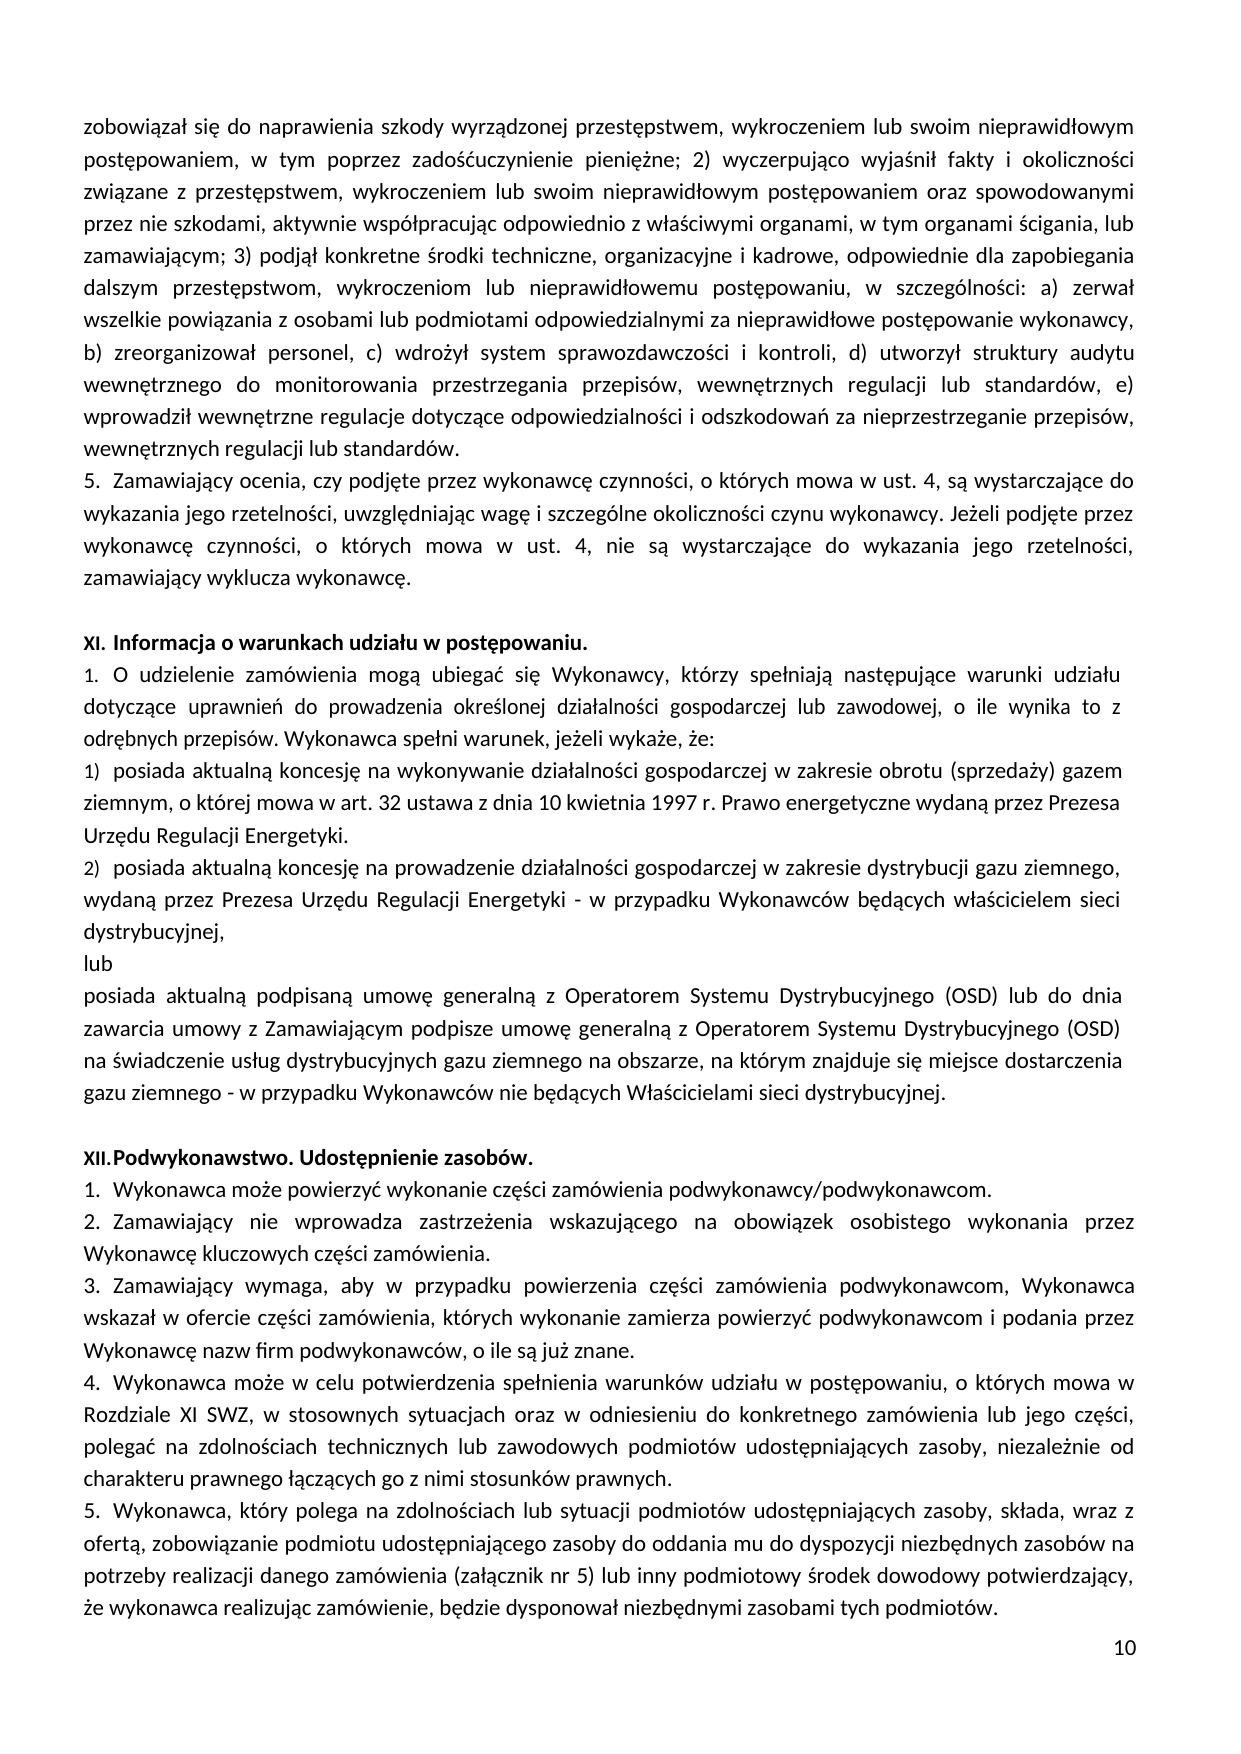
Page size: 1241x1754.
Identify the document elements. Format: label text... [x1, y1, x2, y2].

subtitle Podwykonawstwo. Udostępnienie zasobów. [83, 1143, 1136, 1171]
list posiada aktualną koncesję na wykonywanie działalności gospodarczej w zakresie obrotu (sprzedaży) gazem ziemnym, o której mowa w art. 32 ustawa z dnia 10 kwietnia 1997 r. Prawo energetyczne wydaną przez Prezesa Urzędu Regulacji Energetyki. [83, 756, 1123, 849]
subtitle Informacja o warunkach udziału w postępowaniu. [83, 628, 1136, 656]
text lub [83, 949, 1136, 977]
list Zamawiający nie wprowadza zastrzeżenia wskazującego na obowiązek osobistego wykonania przez Wykonawcę kluczowych części zamówienia. [83, 1207, 1136, 1267]
list posiada aktualną koncesję na prowadzenie działalności gospodarczej w zakresie dystrybucji gazu ziemnego, wydaną przez Prezesa Urzędu Regulacji Energetyki - w przypadku Wykonawców będących właścicielem sieci dystrybucyjnej, [83, 853, 1122, 945]
list O udzielenie zamówienia mogą ubiegać się Wykonawcy, którzy spełniają następujące warunki udziału dotyczące uprawnień do prowadzenia określonej działalności gospodarczej lub zawodowej, o ile wynika to z odrębnych przepisów. Wykonawca spełni warunek, jeżeli wykaże, że: [83, 660, 1123, 752]
list Zamawiający wymaga, aby w przypadku powierzenia części zamówienia podwykonawcom, Wykonawca wskazał w ofercie części zamówienia, których wykonanie zamierza powierzyć podwykonawcom i podania przez Wykonawcę nazw firm podwykonawców, o ile są już znane. [83, 1271, 1136, 1364]
list Zamawiający ocenia, czy podjęte przez wykonawcę czynności, o których mowa w ust. 4, są wystarczające do wykazania jego rzetelności, uwzględniając wagę i szczególne okoliczności czynu wykonawcy. Jeżeli podjęte przez wykonawcę czynności, o których mowa w ust. 4, nie są wystarczające do wykazania jego rzetelności, zamawiający wyklucza wykonawcę. [83, 467, 1136, 591]
text posiada aktualną podpisaną umowę generalną z Operatorem Systemu Dystrybucyjnego (OSD) lub do dnia zawarcia umowy z Zamawiającym podpisze umowę generalną z Operatorem Systemu Dystrybucyjnego (OSD) na świadczenie usług dystrybucyjnych gazu ziemnego na obszarze, na którym znajduje się miejsce dostarczenia gazu ziemnego - w przypadku Wykonawców nie będących Właścicielami sieci dystrybucyjnej. [83, 982, 1123, 1106]
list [83, 112, 1136, 462]
list Wykonawca może powierzyć wykonanie części zamówienia podwykonawcy/podwykonawcom. [83, 1175, 1136, 1203]
list Wykonawca może w celu potwierdzenia spełnienia warunków udziału w postępowaniu, o których mowa w Rozdziale XI SWZ, w stosownych sytuacjach oraz w odniesieniu do konkretnego zamówienia lub jego części, polegać na zdolnościach technicznych lub zawodowych podmiotów udostępniających zasoby, niezależnie od charakteru prawnego łączących go z nimi stosunków prawnych. [83, 1368, 1136, 1492]
list Wykonawca, który polega na zdolnościach lub sytuacji podmiotów udostępniających zasoby, składa, wraz z ofertą, zobowiązanie podmiotu udostępniającego zasoby do oddania mu do dyspozycji niezbędnych zasobów na potrzeby realizacji danego zamówienia (załącznik nr 5) lub inny podmiotowy środek dowodowy potwierdzający, że wykonawca realizując zamówienie, będzie dysponował niezbędnymi zasobami tych podmiotów. [83, 1497, 1136, 1621]
